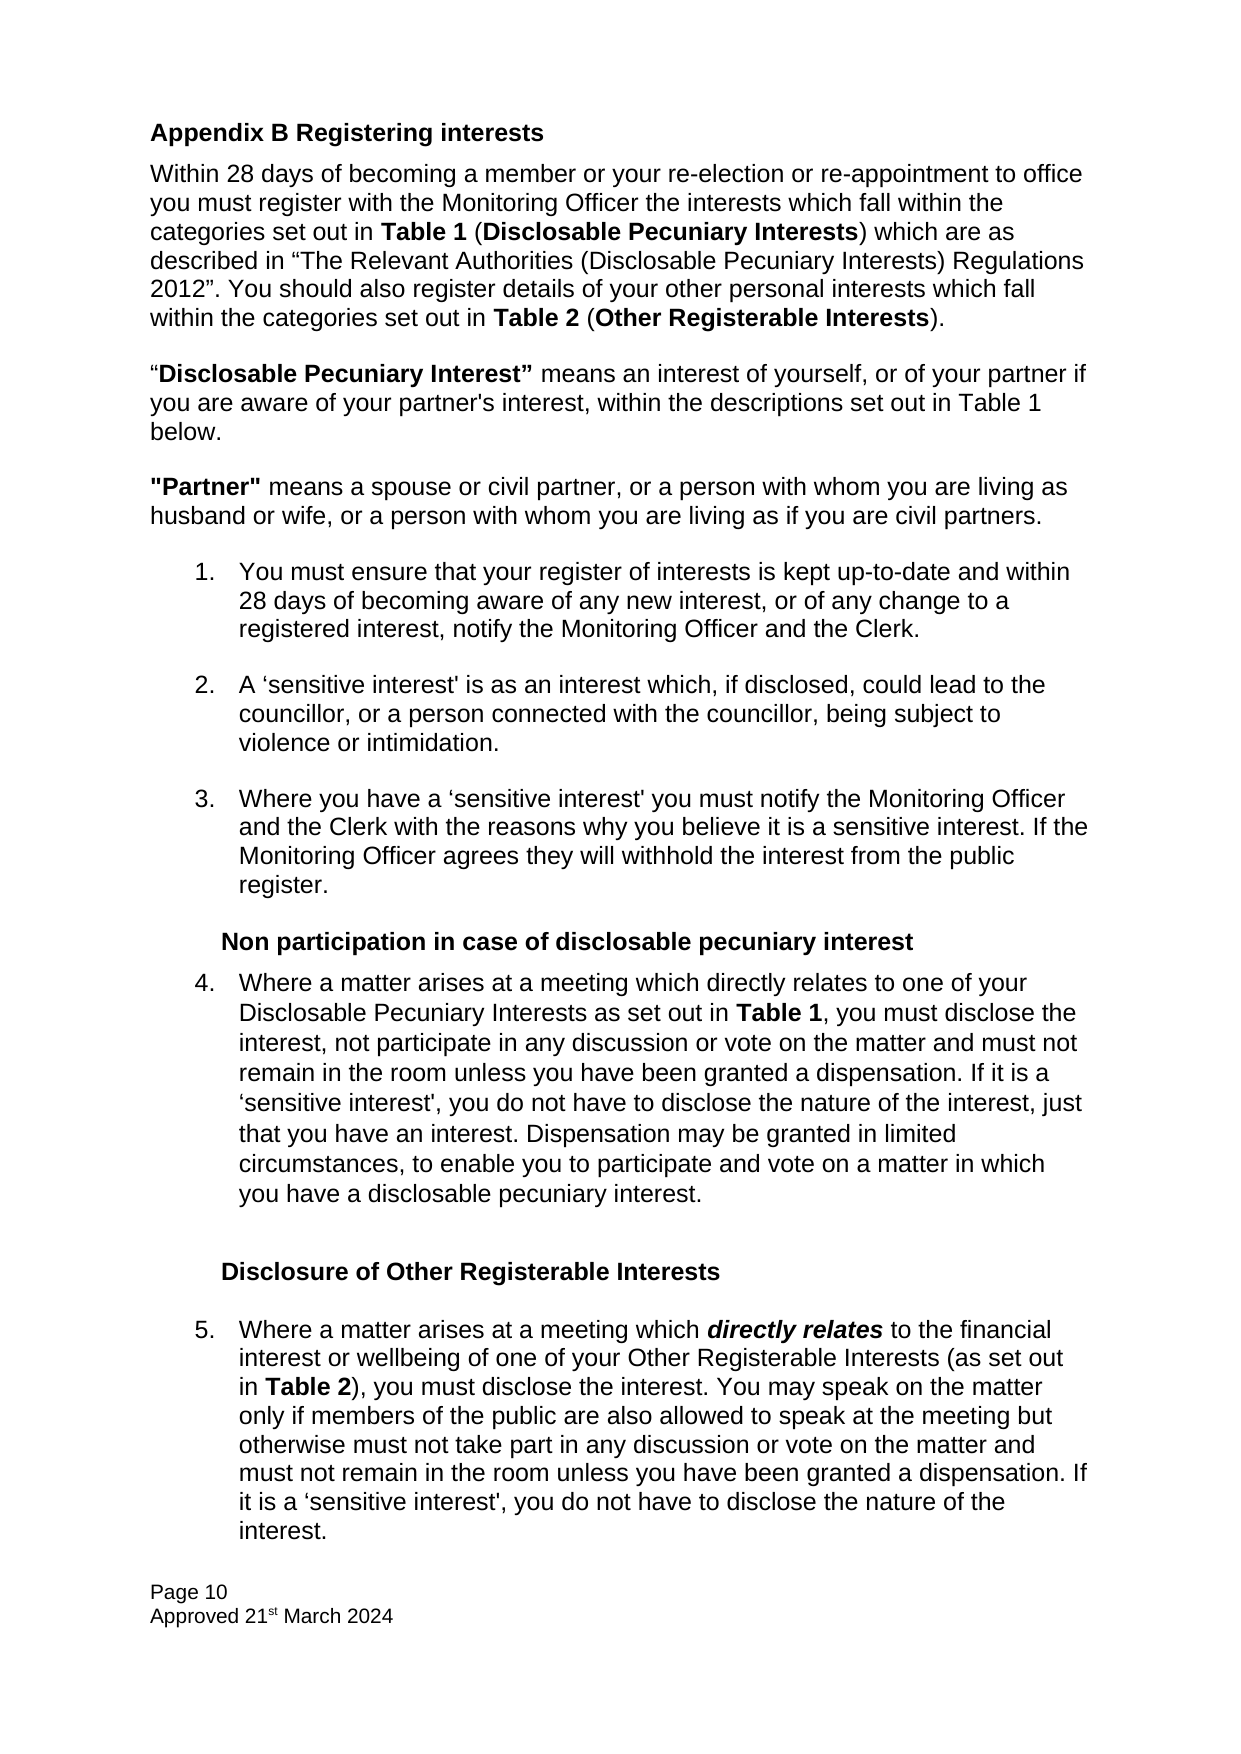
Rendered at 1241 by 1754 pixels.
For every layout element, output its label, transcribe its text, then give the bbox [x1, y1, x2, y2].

list Where a matter arises at a meeting which directly relates to one of your Disclosable Pecuniary Interests as set out in Table 1, you must disclose the interest, not participate in any discussion or vote on the matter and must not remain in the room unless you have been granted a dispensation. If it is a ‘sensitive interest', you do not have to disclose the nature of the interest, just that you have an interest. Dispensation may be granted in limited circumstances, to enable you to participate and vote on a matter in which you have a disclosable pecuniary interest. [194, 968, 1090, 1207]
list Where a matter arises at a meeting which directly relates to the financial interest or wellbeing of one of your Other Registerable Interests (as set out in Table 2), you must disclose the interest. You may speak on the matter only if members of the public are also allowed to speak at the meeting but otherwise must not take part in any discussion or vote on the matter and must not remain in the room unless you have been granted a dispensation. If it is a ‘sensitive interest', you do not have to disclose the nature of the interest. [194, 1314, 1090, 1544]
text "Partner" means a spouse or civil partner, or a person with whom you are living as husband or wife, or a person with whom you are living as if you are civil partners. [150, 472, 1090, 530]
list Where you have a ‘sensitive interest' you must notify the Monitoring Officer and the Clerk with the reasons why you believe it is a sensitive interest. If the Monitoring Officer agrees they will withhold the interest from the public register. [194, 783, 1090, 898]
text 1. You must ensure that your register of interests is kept up-to-date and within 28 days of becoming aware of any new interest, or of any change to a registered interest, notify the Monitoring Officer and the Clerk. [194, 557, 1090, 643]
list A ‘sensitive interest' is as an interest which, if disclosed, could lead to the councillor, or a person connected with the councillor, being subject to violence or intimidation. [194, 670, 1090, 756]
text Non participation in case of disclosable pecuniary interest [150, 927, 1090, 956]
text “Disclosable Pecuniary Interest” means an interest of yourself, or of your partner if you are aware of your partner's interest, within the descriptions set out in Table 1 below. [150, 359, 1090, 445]
text Within 28 days of becoming a member or your re-election or re-appointment to office you must register with the Monitoring Officer the interests which fall within the categories set out in Table 1 (Disclosable Pecuniary Interests) which are as described in “The Relevant Authorities (Disclosable Pecuniary Interests) Regulations 2012”. You should also register details of your other personal interests which fall within the categories set out in Table 2 (Other Registerable Interests). [150, 159, 1090, 332]
subtitle Disclosure of Other Registerable Interests [221, 1257, 1090, 1286]
subtitle Appendix B Registering interests [150, 118, 1090, 147]
